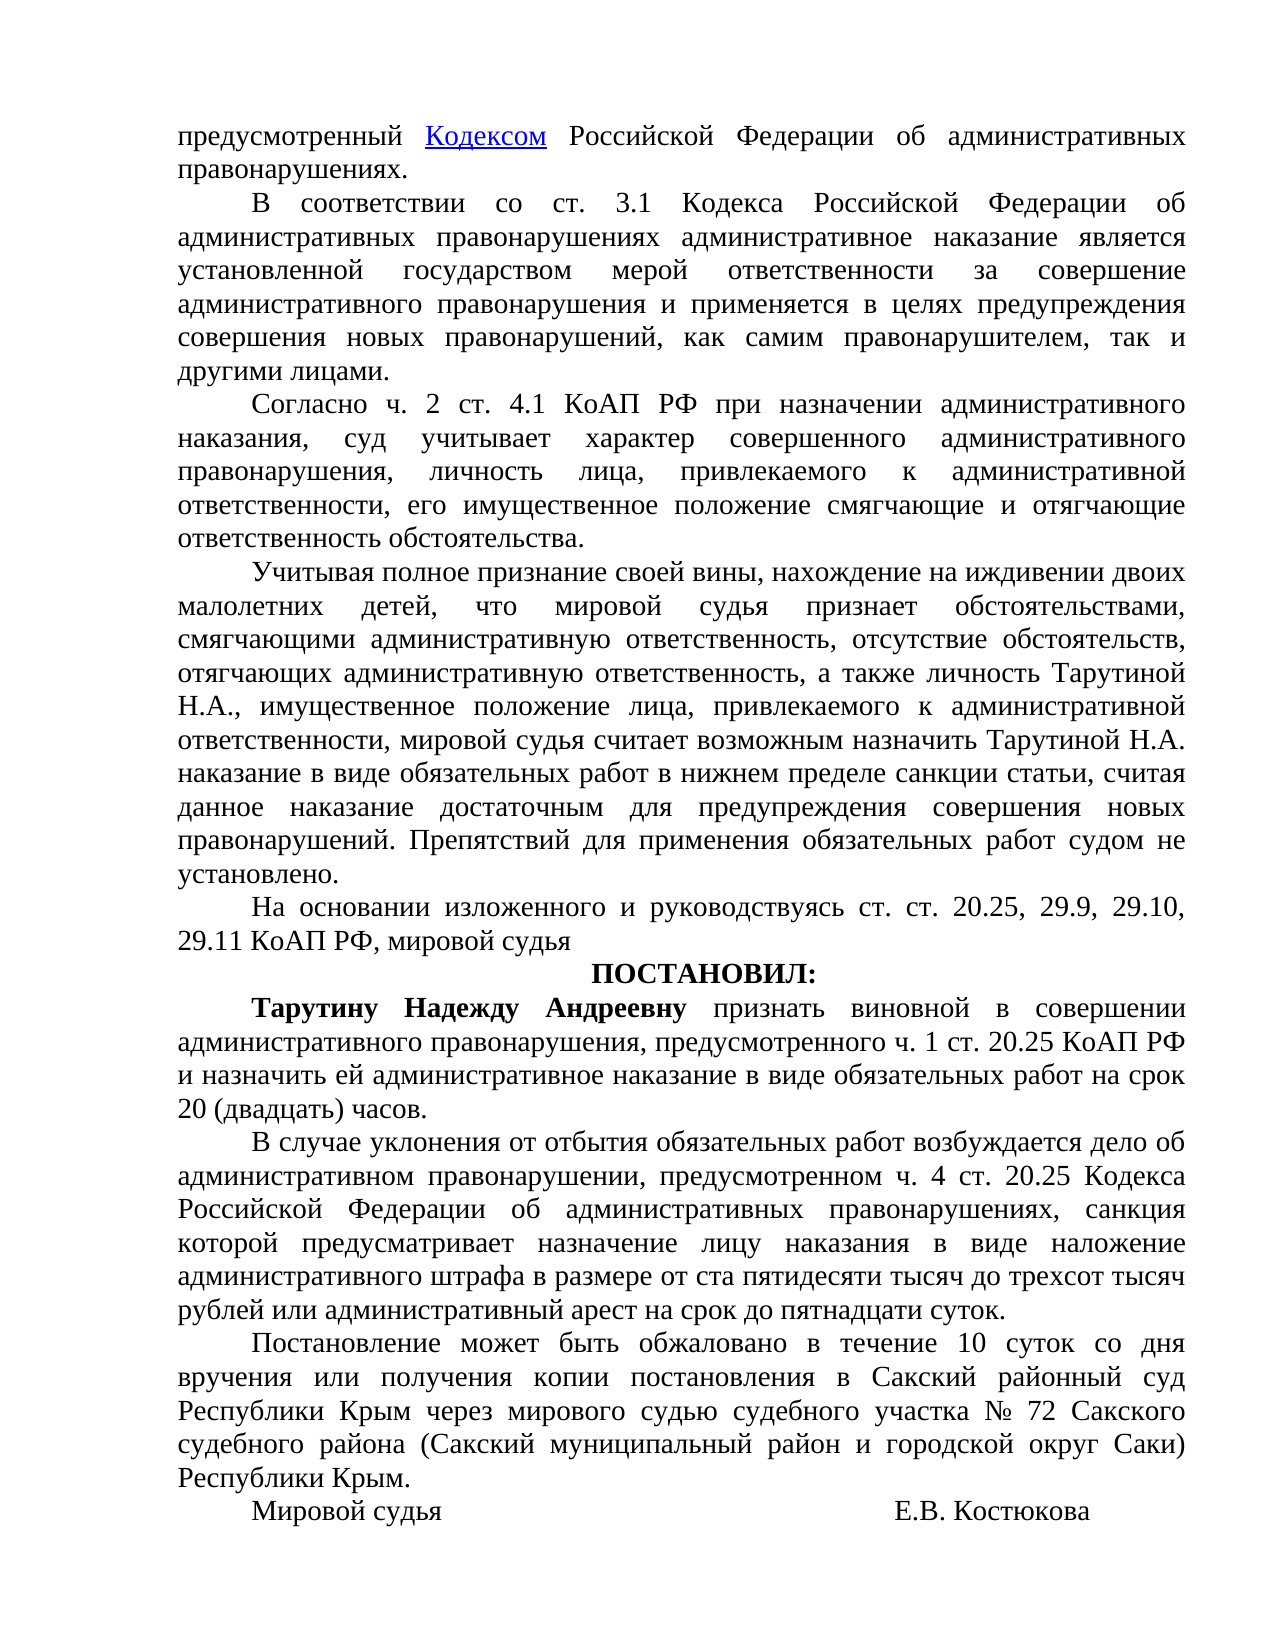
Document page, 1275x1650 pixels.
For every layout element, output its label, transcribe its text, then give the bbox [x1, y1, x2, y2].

text В соответствии со ст. 3.1 Кодекса Российской Федерации об административных правонарушениях административное наказание является установленной государством мерой ответственности за совершение административного правонарушения и применяется в целях предупреждения совершения новых правонарушений, как самим правонарушителем, так и другими лицами. [177, 185, 1186, 386]
text Тарутину Надежду Андреевну признать виновной в совершении административного правонарушения, предусмотренного ч. 1 ст. 20.25 КоАП РФ и назначить ей административное наказание в виде обязательных работ на срок 20 (двадцать) часов. [177, 990, 1186, 1124]
text На основании изложенного и руководствуясь ст. ст. 20.25, 29.9, 29.10, 29.11 КоАП РФ, мировой судья [177, 889, 1186, 957]
text Учитывая полное признание своей вины, нахождение на иждивении двоих малолетних детей, что мировой судья признает обстоятельствами, смягчающими административную ответственность, отсутствие обстоятельств, отягчающих административную ответственность, а также личность Тарутиной Н.А., имущественное положение лица, привлекаемого к административной ответственности, мировой судья считает возможным назначить Тарутиной Н.А. наказание в виде обязательных работ в нижнем пределе санкции статьи, считая данное наказание достаточным для предупреждения совершения новых правонарушений. Препятствий для применения обязательных работ судом не установлено. [177, 554, 1186, 889]
text Согласно ч. 2 ст. 4.1 КоАП РФ при назначении административного наказания, суд учитывает характер совершенного административного правонарушения, личность лица, привлекаемого к административной ответственности, его имущественное положение смягчающие и отягчающие ответственность обстоятельства. [177, 386, 1186, 554]
text Постановление может быть обжаловано в течение 10 суток со дня вручения или получения копии постановления в Сакский районный суд Республики Крым через мирового судью судебного участка № 72 Сакского судебного района (Сакский муниципальный район и городской округ Саки) Республики Крым. [177, 1326, 1186, 1493]
text В случае уклонения от отбытия обязательных работ возбуждается дело об административном правонарушении, предусмотренном ч. 4 ст. 20.25 Кодекса Российской Федерации об административных правонарушениях, санкция которой предусматривает назначение лицу наказания в виде наложение административного штрафа в размере от ста пятидесяти тысяч до трехсот тысяч рублей или административный арест на срок до пятнадцати суток. [177, 1124, 1186, 1326]
text Мировой судья Е.В. Костюкова [177, 1493, 1186, 1527]
text ПОСТАНОВИЛ: [177, 957, 1186, 990]
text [177, 118, 1186, 185]
